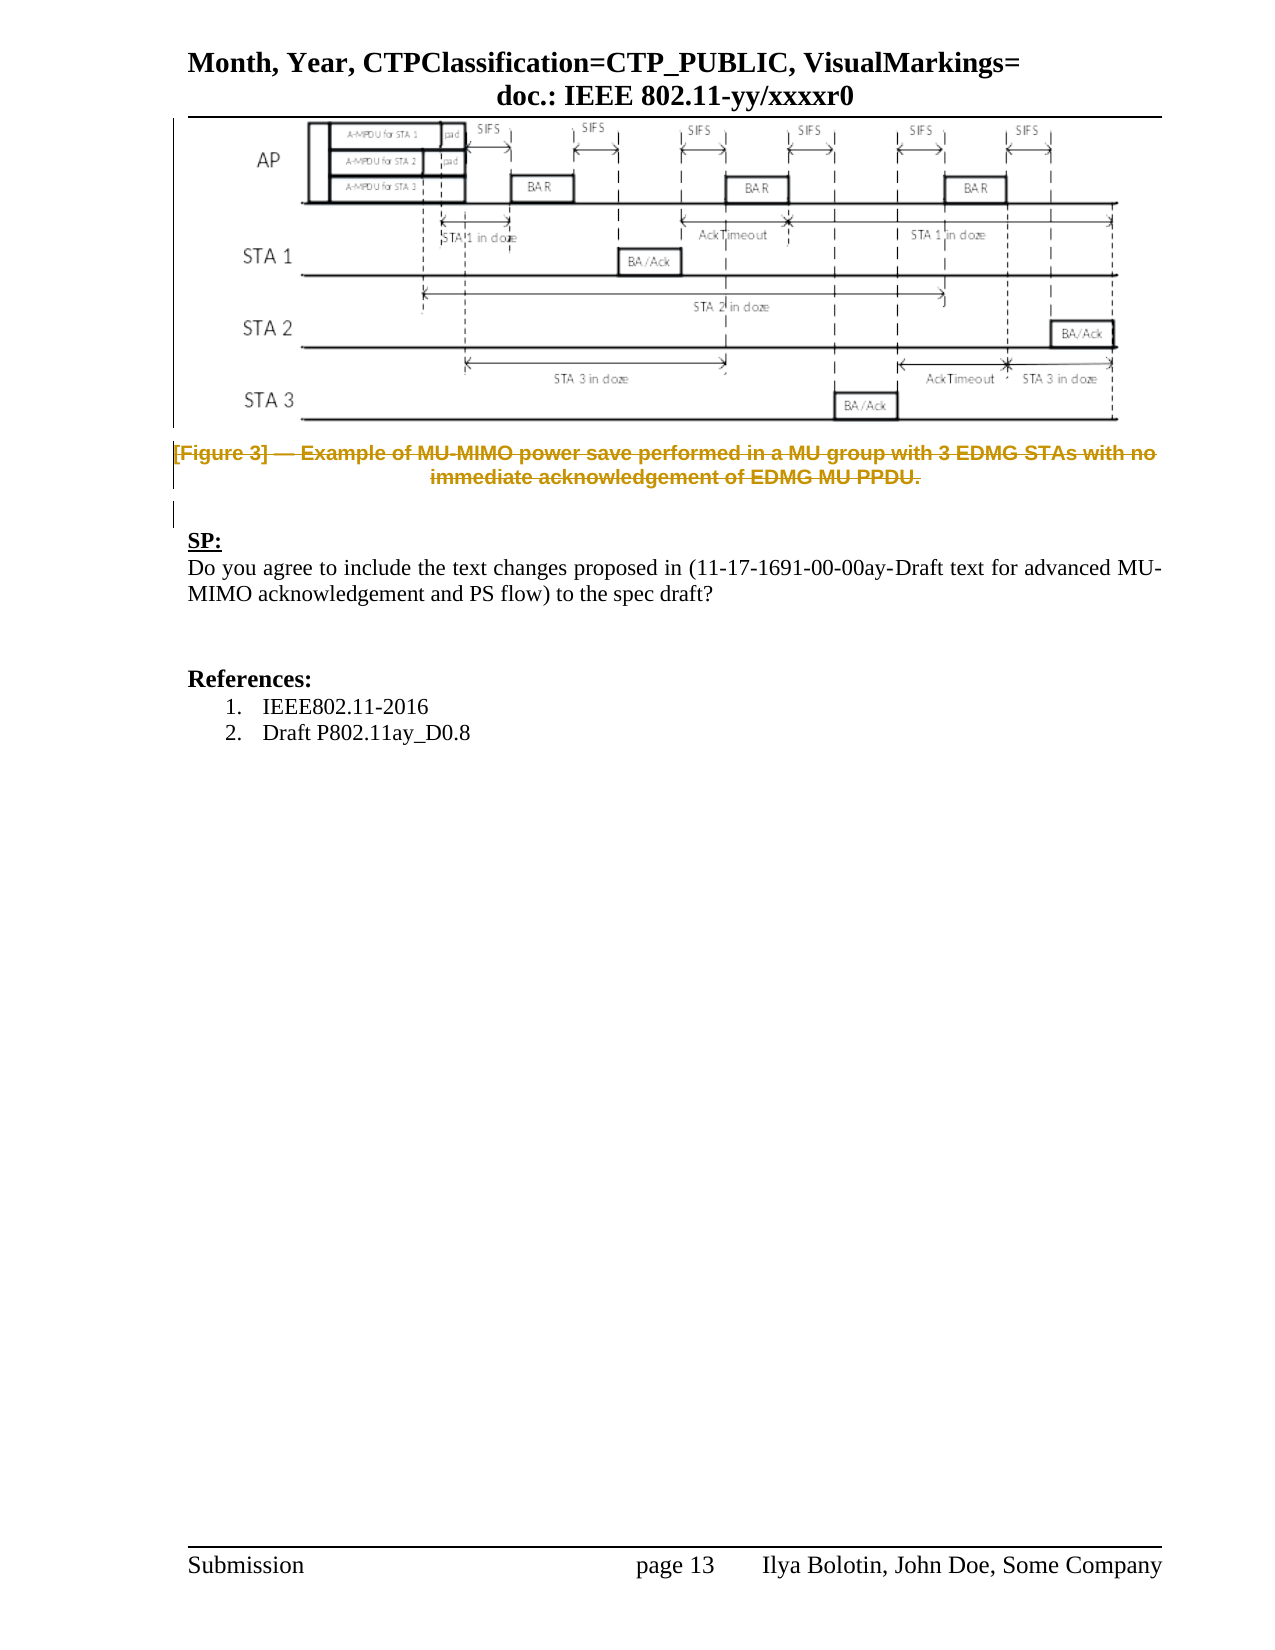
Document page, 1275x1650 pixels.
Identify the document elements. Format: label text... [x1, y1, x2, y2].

text Do you agree to include the text changes proposed in (11-17-1691-00-00ay-Draft text for advanced MU-MIMO acknowledgement and PS flow) to the spec draft? [187, 554, 1162, 607]
list Draft P802.11ay_D0.8 [225, 719, 1162, 746]
list IEEE802.11-2016 [225, 693, 1162, 719]
text References: [187, 664, 1162, 693]
text SP: [187, 527, 1162, 554]
